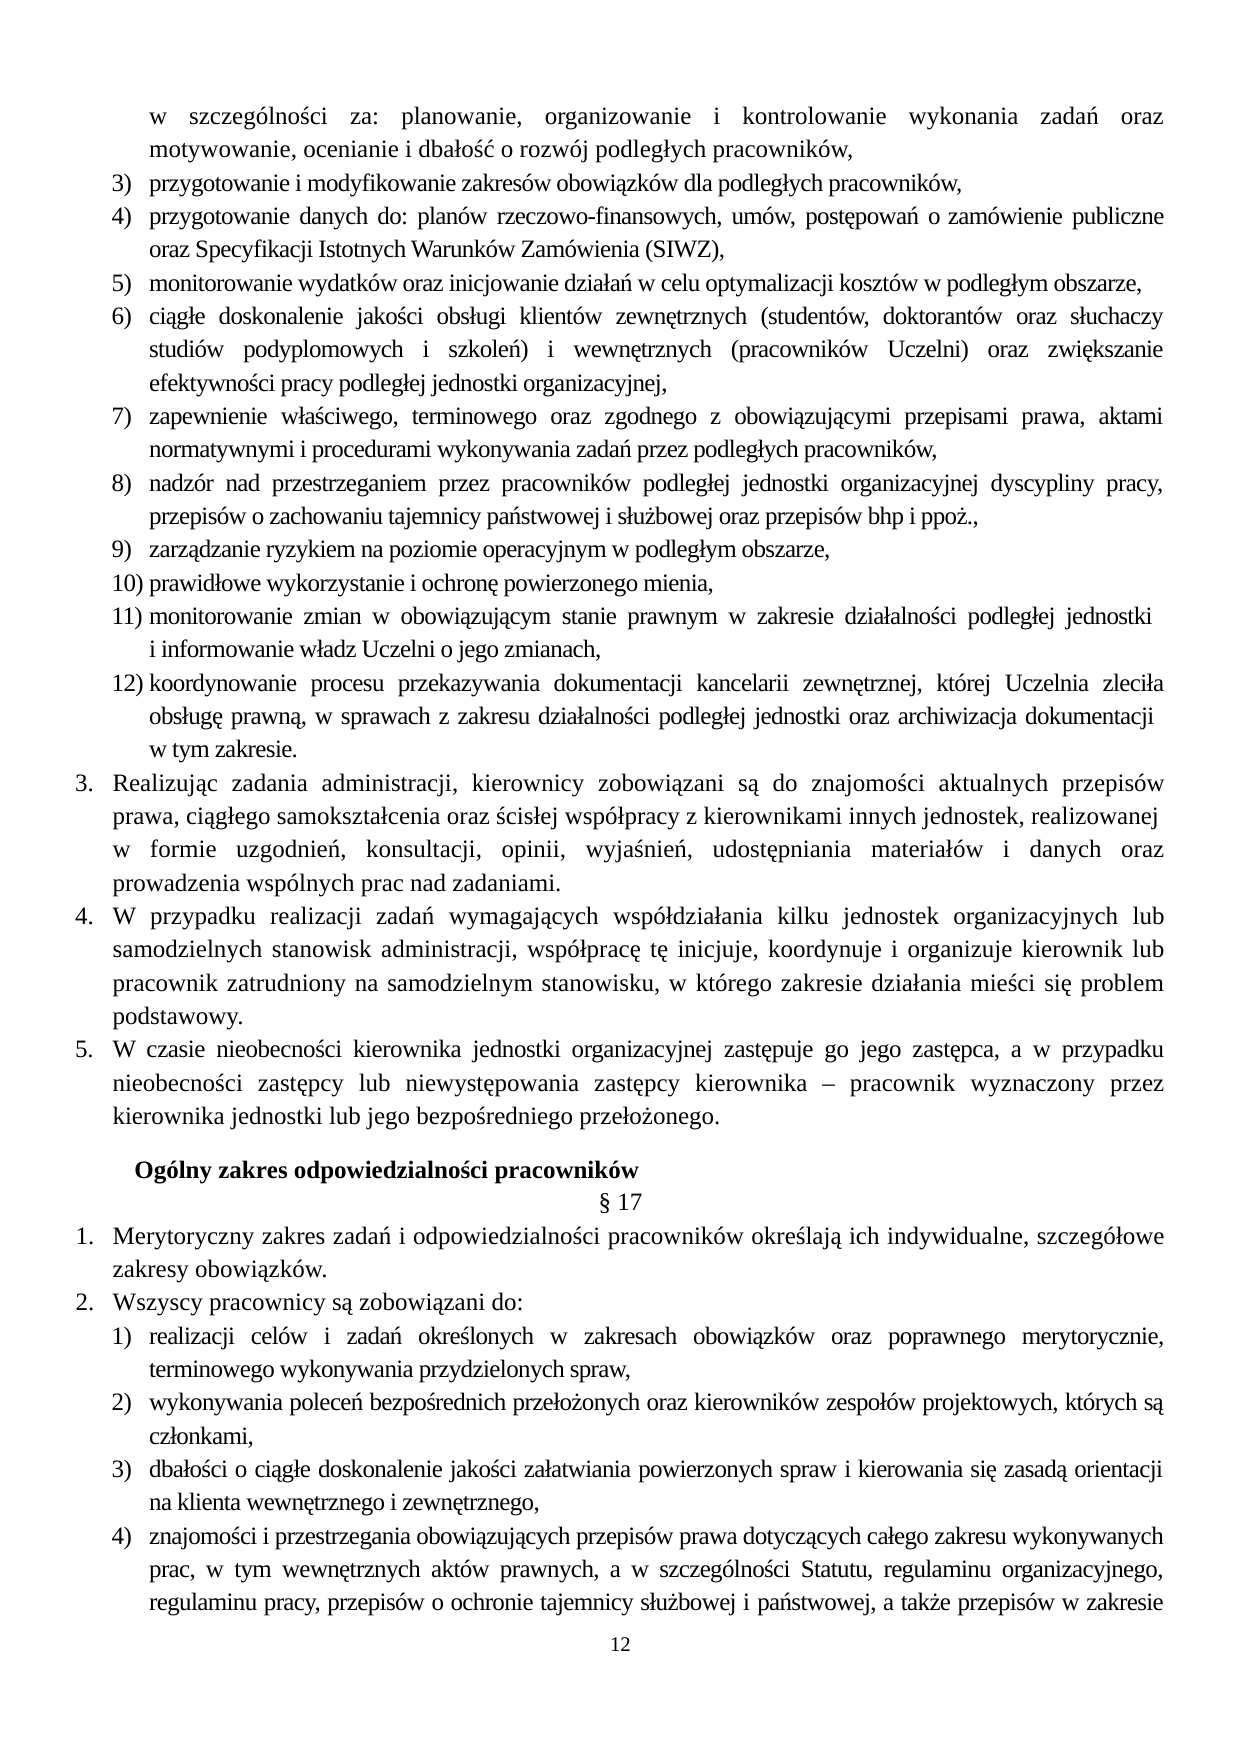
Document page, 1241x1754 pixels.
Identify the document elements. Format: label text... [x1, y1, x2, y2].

list W czasie nieobecności kierownika jednostki organizacyjnej zastępuje go jego zastępca, a w przypadku nieobecności zastępcy lub niewystępowania zastępcy kierownika – pracownik wyznaczony przez kierownika jednostki lub jego bezpośredniego przełożonego. [75, 1031, 1165, 1131]
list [111, 98, 1164, 164]
list dbałości o ciągłe doskonalenie jakości załatwiania powierzonych spraw i kierowania się zasadą orientacji na klienta wewnętrznego i zewnętrznego, [111, 1451, 1164, 1517]
list realizacji celów i zadań określonych w zakresach obowiązków oraz poprawnego merytorycznie, terminowego wykonywania przydzielonych spraw, [111, 1317, 1164, 1384]
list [111, 1517, 1164, 1617]
list ciągłe doskonalenie jakości obsługi klientów zewnętrznych (studentów, doktorantów oraz słuchaczy studiów podyplomowych i szkoleń) i wewnętrznych (pracowników Uczelni) oraz zwiększanie efektywności pracy podległej jednostki organizacyjnej, [111, 298, 1164, 398]
list monitorowanie wydatków oraz inicjowanie działań w celu optymalizacji kosztów w podległym obszarze, [111, 264, 1164, 298]
list prawidłowe wykorzystanie i ochronę powierzonego mienia, [111, 564, 1164, 598]
list zarządzanie ryzykiem na poziomie operacyjnym w podległym obszarze, [111, 531, 1164, 564]
list zapewnienie właściwego, terminowego oraz zgodnego z obowiązującymi przepisami prawa, aktami normatywnymi i procedurami wykonywania zadań przez podległych pracowników, [111, 398, 1164, 464]
subtitle Ogólny zakres odpowiedzialności pracowników [134, 1155, 1165, 1184]
list Realizując zadania administracji, kierownicy zobowiązani są do znajomości aktualnych przepisów prawa, ciągłego samokształcenia oraz ścisłej współpracy z kierownikami innych jednostek, realizowanej w formie uzgodnień, konsultacji, opinii, wyjaśnień, udostępniania materiałów i danych oraz prowadzenia wspólnych prac nad zadaniami. [75, 764, 1165, 898]
list W przypadku realizacji zadań wymagających współdziałania kilku jednostek organizacyjnych lub samodzielnych stanowisk administracji, współpracę tę inicjuje, koordynuje i organizuje kierownik lub pracownik zatrudniony na samodzielnym stanowisku, w którego zakresie działania mieści się problem podstawowy. [75, 898, 1165, 1031]
list Wszyscy pracownicy są zobowiązani do: [75, 1284, 1165, 1317]
list wykonywania poleceń bezpośrednich przełożonych oraz kierowników zespołów projektowych, których są członkami, [111, 1384, 1164, 1451]
list przygotowanie i modyfikowanie zakresów obowiązków dla podległych pracowników, [111, 164, 1164, 198]
text § 17 [75, 1184, 1165, 1217]
list nadzór nad przestrzeganiem przez pracowników podległej jednostki organizacyjnej dyscypliny pracy, przepisów o zachowaniu tajemnicy państwowej i służbowej oraz przepisów bhp i ppoż., [111, 464, 1164, 531]
list przygotowanie danych do: planów rzeczowo-finansowych, umów, postępowań o zamówienie publiczne oraz Specyfikacji Istotnych Warunków Zamówienia (SIWZ), [111, 198, 1164, 264]
list monitorowanie zmian w obowiązującym stanie prawnym w zakresie działalności podległej jednostki i informowanie władz Uczelni o jego zmianach, [111, 598, 1164, 664]
list Merytoryczny zakres zadań i odpowiedzialności pracowników określają ich indywidualne, szczegółowe zakresy obowiązków. [75, 1217, 1165, 1284]
list koordynowanie procesu przekazywania dokumentacji kancelarii zewnętrznej, której Uczelnia zleciła obsługę prawną, w sprawach z zakresu działalności podległej jednostki oraz archiwizacja dokumentacji w tym zakresie. [111, 664, 1164, 764]
